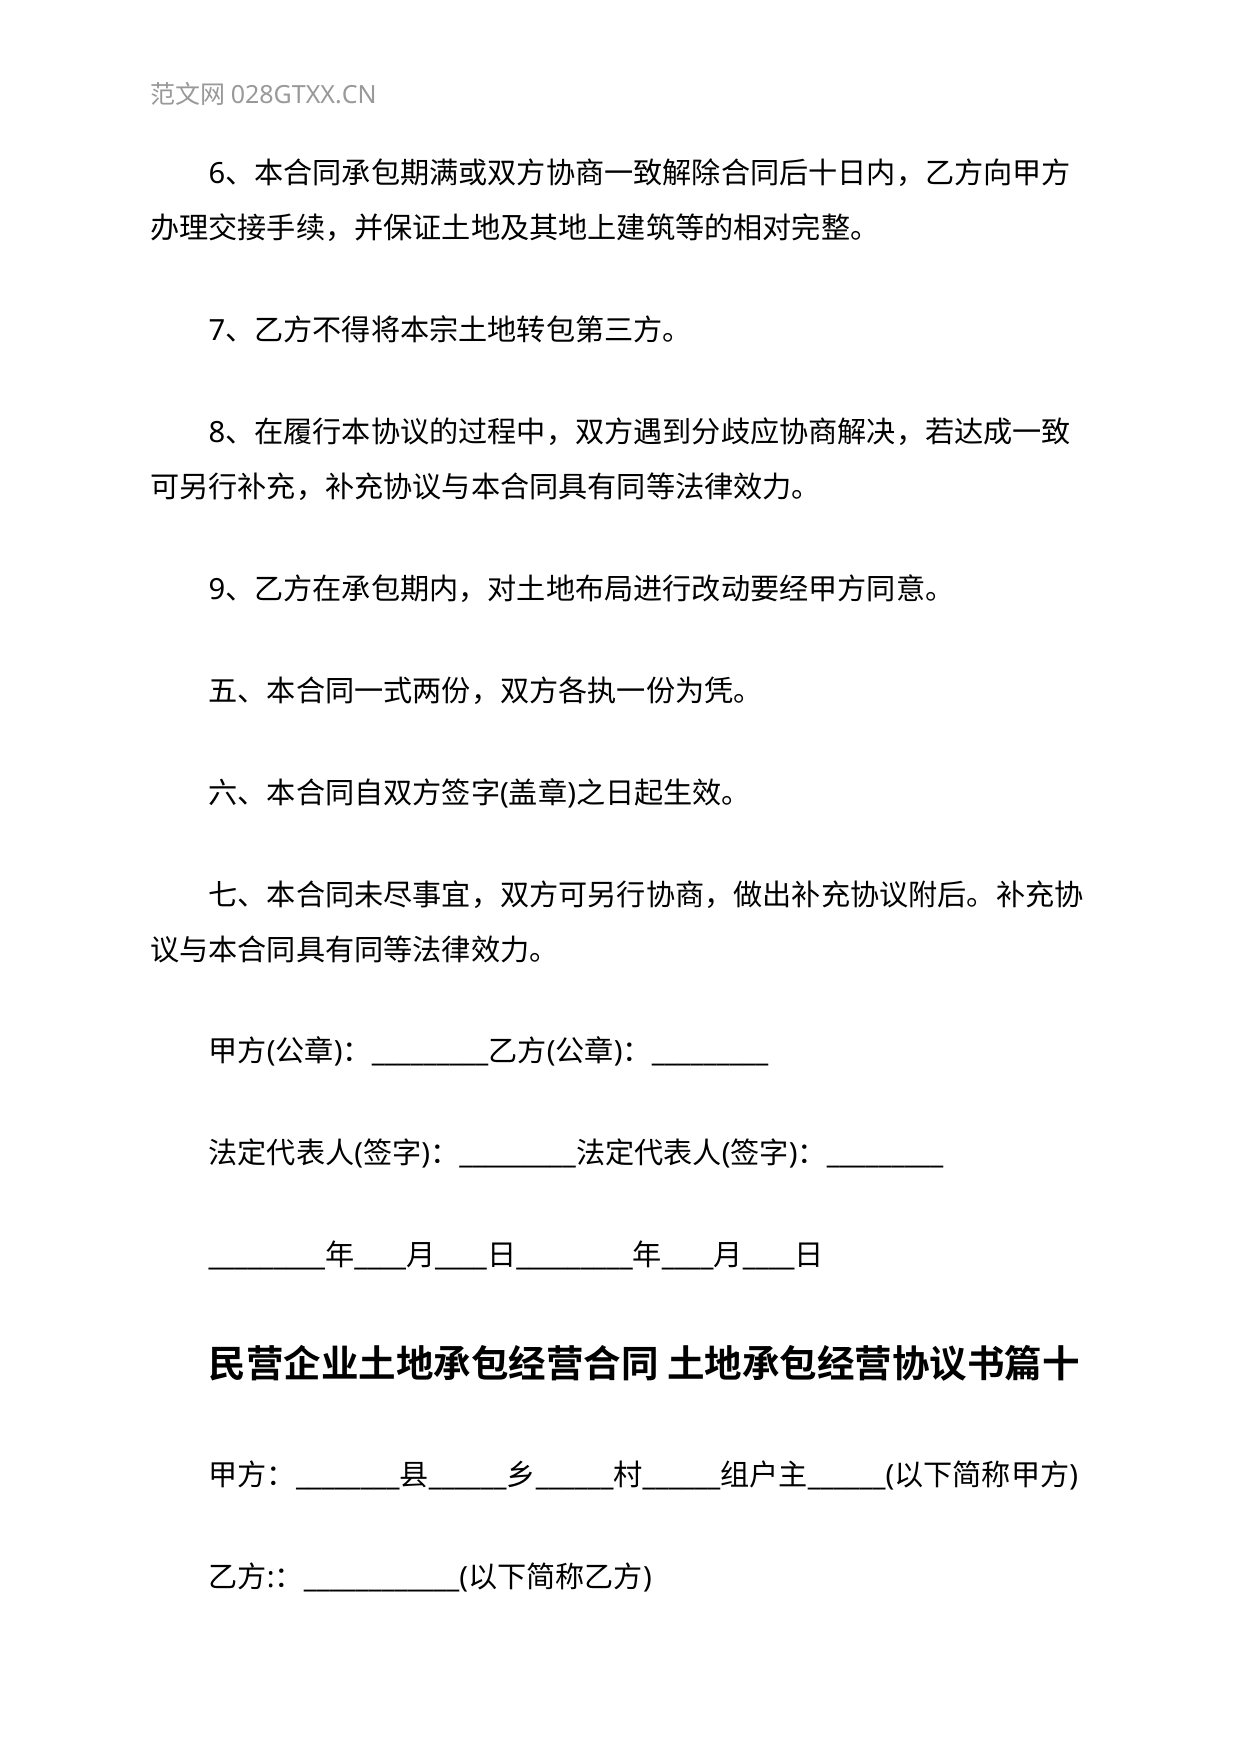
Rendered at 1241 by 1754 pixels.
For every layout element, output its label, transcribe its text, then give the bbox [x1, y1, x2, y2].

text _________年____月____日_________年____月____日 [150, 1232, 1090, 1274]
text 法定代表人(签字)：_________法定代表人(签字)：_________ [150, 1130, 1090, 1172]
text 民营企业土地承包经营合同 土地承包经营协议书篇十 [150, 1334, 1090, 1388]
text 8、在履行本协议的过程中，双方遇到分歧应协商解决，若达成一致可另行补充，补充协议与本合同具有同等法律效力。 [150, 409, 1090, 506]
text 7、乙方不得将本宗土地转包第三方。 [150, 307, 1090, 349]
text 六、本合同自双方签字(盖章)之日起生效。 [150, 769, 1090, 812]
text 9、乙方在承包期内，对土地布局进行改动要经甲方同意。 [150, 566, 1090, 608]
text 甲方(公章)：_________乙方(公章)：_________ [150, 1028, 1090, 1070]
text 6、本合同承包期满或双方协商一致解除合同后十日内，乙方向甲方办理交接手续，并保证土地及其地上建筑等的相对完整。 [150, 150, 1090, 247]
text 七、本合同未尽事宜，双方可另行协商，做出补充协议附后。补充协议与本合同具有同等法律效力。 [150, 871, 1090, 968]
text 甲方：________县______乡______村______组户主______(以下简称甲方) [150, 1451, 1090, 1494]
text 五、本合同一式两份，双方各执一份为凭。 [150, 667, 1090, 710]
text 乙方:：____________(以下简称乙方) [150, 1553, 1090, 1596]
